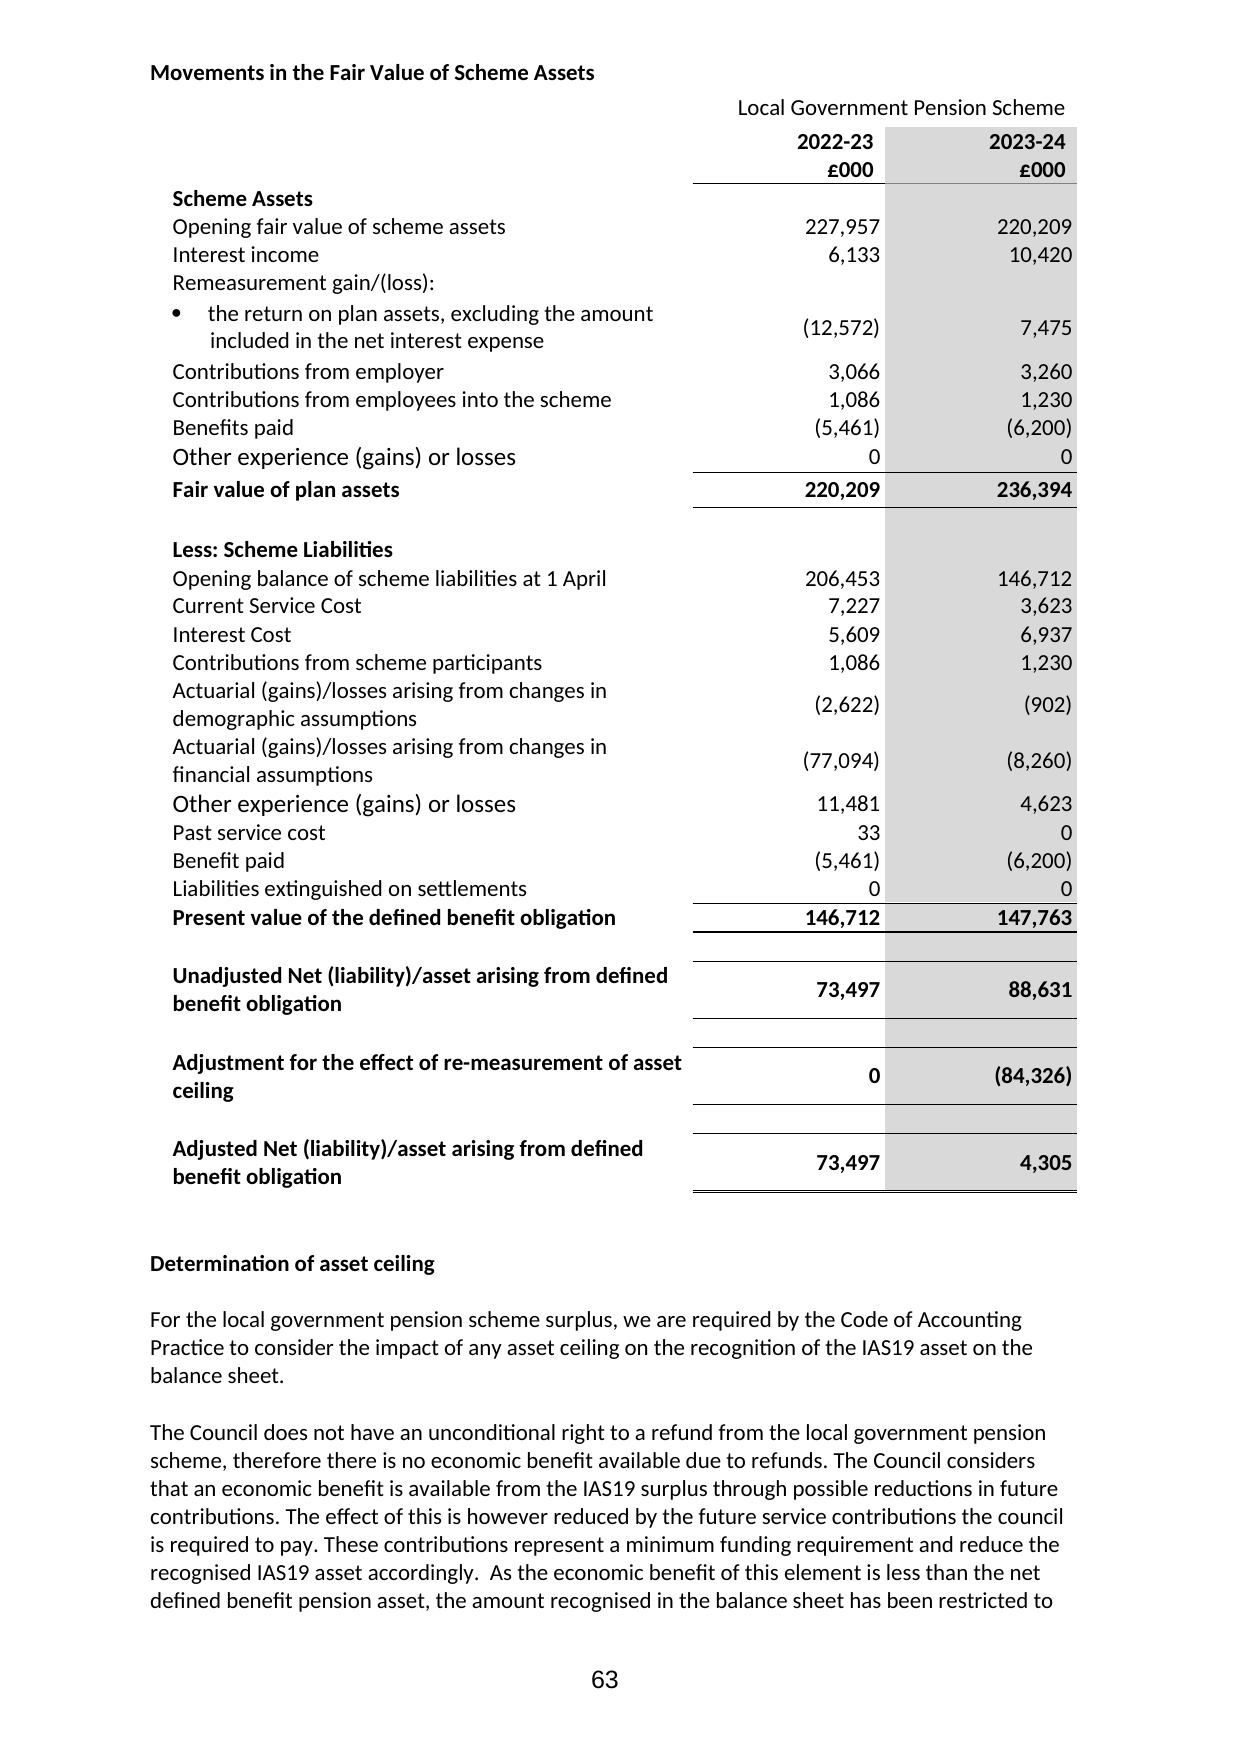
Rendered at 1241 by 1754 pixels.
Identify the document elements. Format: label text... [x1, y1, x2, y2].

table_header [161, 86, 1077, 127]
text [150, 1418, 1066, 1614]
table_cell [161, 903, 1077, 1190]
text Movements in the Fair Value of Scheme Assets [150, 58, 1059, 86]
text For the local government pension scheme surplus, we are required by the Code of Accounting Practice to consider the impact of any asset ceiling on the recognition of the IAS19 asset on the balance sheet. [150, 1305, 1066, 1389]
text Determination of asset ceiling [150, 1249, 1066, 1277]
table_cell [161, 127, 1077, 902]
